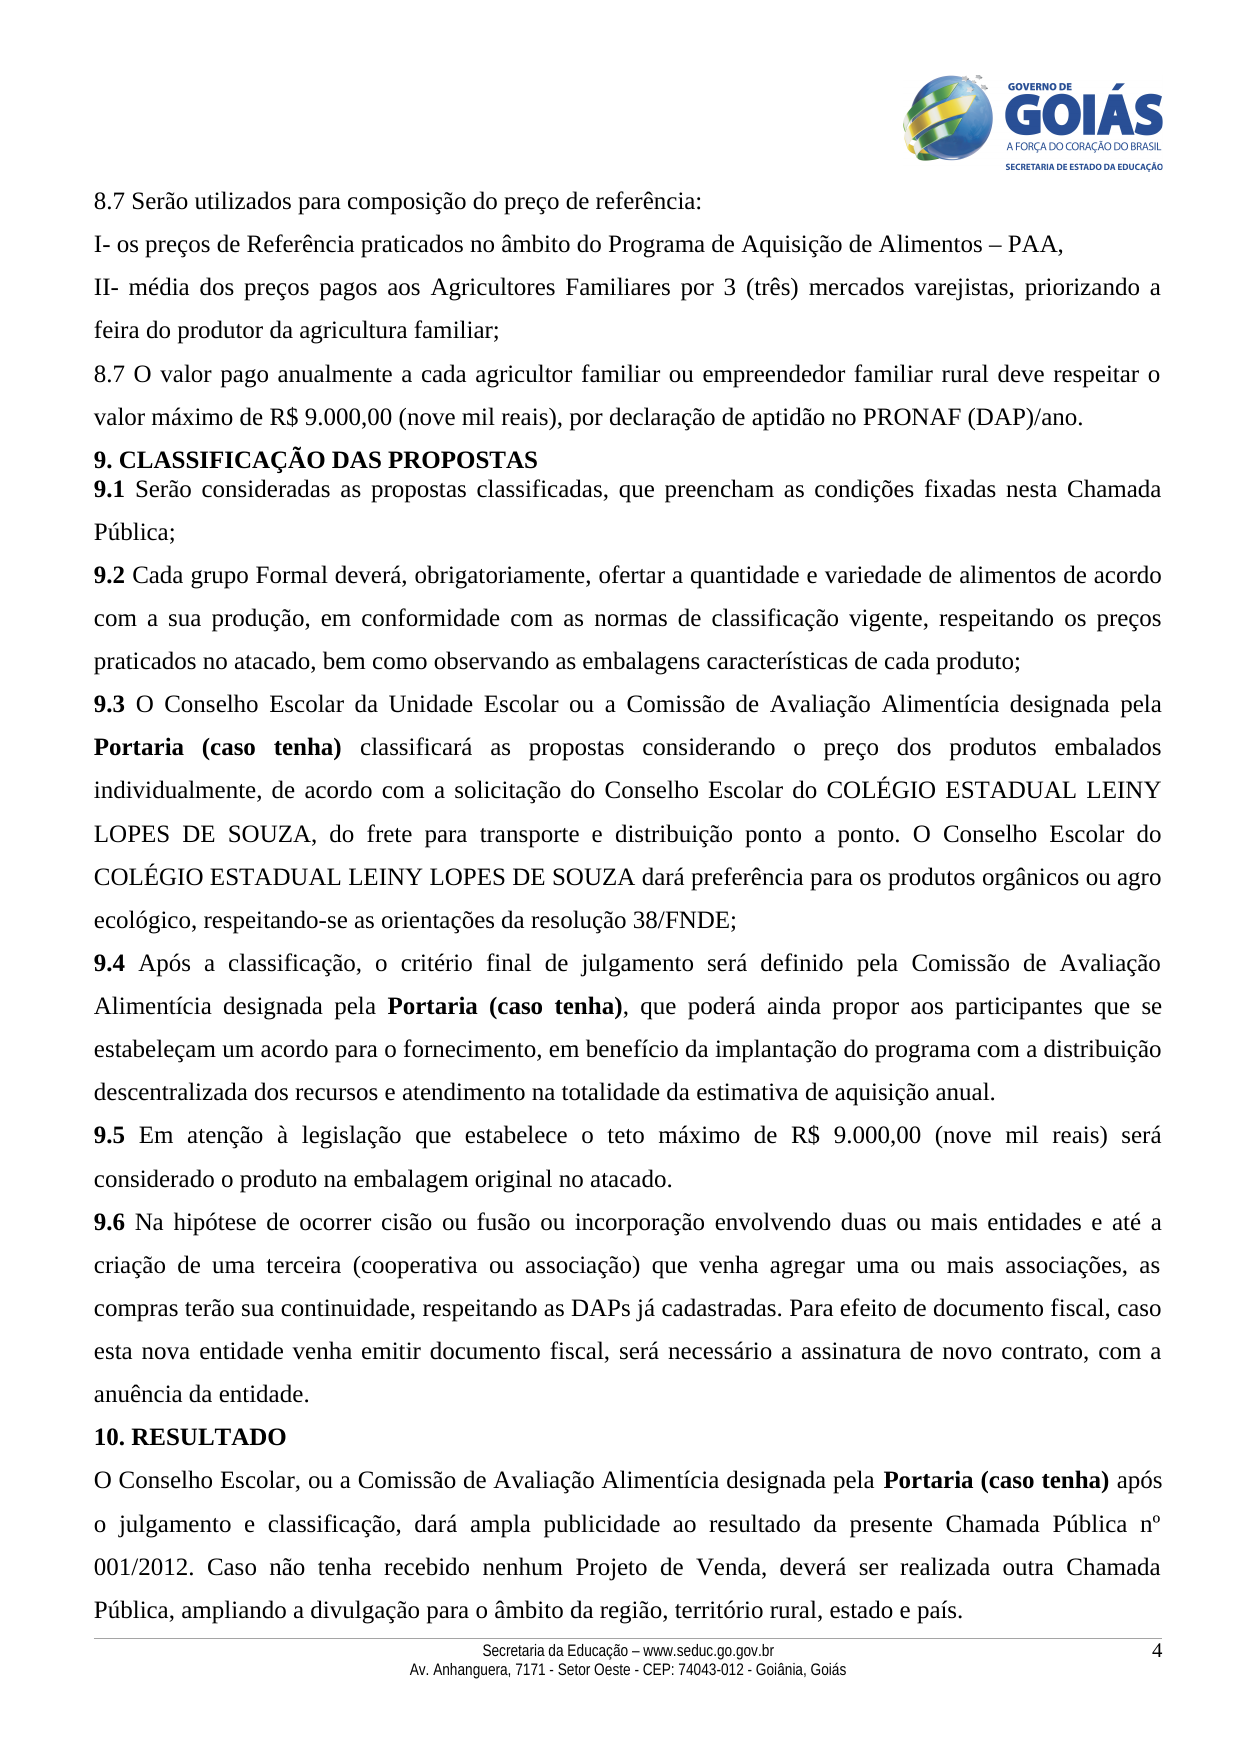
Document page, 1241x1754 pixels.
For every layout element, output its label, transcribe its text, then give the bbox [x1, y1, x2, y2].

text 9.4 Após a classificação, o critério final de julgamento será definido pela Comissão de Avaliação Alimentícia designada pela Portaria (caso tenha), que poderá ainda propor aos participantes que se estabeleçam um acordo para o fornecimento, em benefício da implantação do programa com a distribuição descentralizada dos recursos e atendimento na totalidade da estimativa de aquisição anual. [94, 948, 1162, 1106]
text 9.2 Cada grupo Formal deverá, obrigatoriamente, ofertar a quantidade e variedade de alimentos de acordo com a sua produção, em conformidade com as normas de classificação vigente, respeitando os preços praticados no atacado, bem como observando as embalagens características de cada produto; [94, 560, 1162, 675]
text 9.1 Serão consideradas as propostas classificadas, que preencham as condições fixadas nesta Chamada Pública; [94, 474, 1162, 546]
text 8.7 Serão utilizados para composição do preço de referência: [94, 186, 1162, 215]
text 10. RESULTADO [94, 1422, 1162, 1451]
picture [903, 75, 1163, 172]
text 9.6 Na hipótese de ocorrer cisão ou fusão ou incorporação envolvendo duas ou mais entidades e até a criação de uma terceira (cooperativa ou associação) que venha agregar uma ou mais associações, as compras terão sua continuidade, respeitando as DAPs já cadastradas. Para efeito de documento fiscal, caso esta nova entidade venha emitir documento fiscal, será necessário a assinatura de novo contrato, com a anuência da entidade. [94, 1207, 1162, 1408]
text 8.7 O valor pago anualmente a cada agricultor familiar ou empreendedor familiar rural deve respeitar o valor máximo de R$ 9.000,00 (nove mil reais), por declaração de aptidão no PRONAF (DAP)/ano. [94, 359, 1162, 431]
text 9.3 O Conselho Escolar da Unidade Escolar ou a Comissão de Avaliação Alimentícia designada pela Portaria (caso tenha) classificará as propostas considerando o preço dos produtos embalados individualmente, de acordo com a solicitação do Conselho Escolar do COLÉGIO ESTADUAL LEINY LOPES DE SOUZA, do frete para transporte e distribuição ponto a ponto. O Conselho Escolar do COLÉGIO ESTADUAL LEINY LOPES DE SOUZA dará preferência para os produtos orgânicos ou agro ecológico, respeitando-se as orientações da resolução 38/FNDE; [94, 689, 1162, 934]
text I- os preços de Referência praticados no âmbito do Programa de Aquisição de Alimentos – PAA, [94, 229, 1162, 258]
text 9.5 Em atenção à legislação que estabelece o teto máximo de R$ 9.000,00 (nove mil reais) será considerado o produto na embalagem original no atacado. [94, 1121, 1162, 1192]
text 9. CLASSIFICAÇÃO DAS PROPOSTAS [94, 445, 1162, 474]
text O Conselho Escolar, ou a Comissão de Avaliação Alimentícia designada pela Portaria (caso tenha) após o julgamento e classificação, dará ampla publicidade ao resultado da presente Chamada Pública nº 001/2012. Caso não tenha recebido nenhum Projeto de Venda, deverá ser realizada outra Chamada Pública, ampliando a divulgação para o âmbito da região, território rural, estado e país. [94, 1466, 1162, 1624]
text II- média dos preços pagos aos Agricultores Familiares por 3 (três) mercados varejistas, priorizando a feira do produtor da agricultura familiar; [94, 272, 1162, 344]
